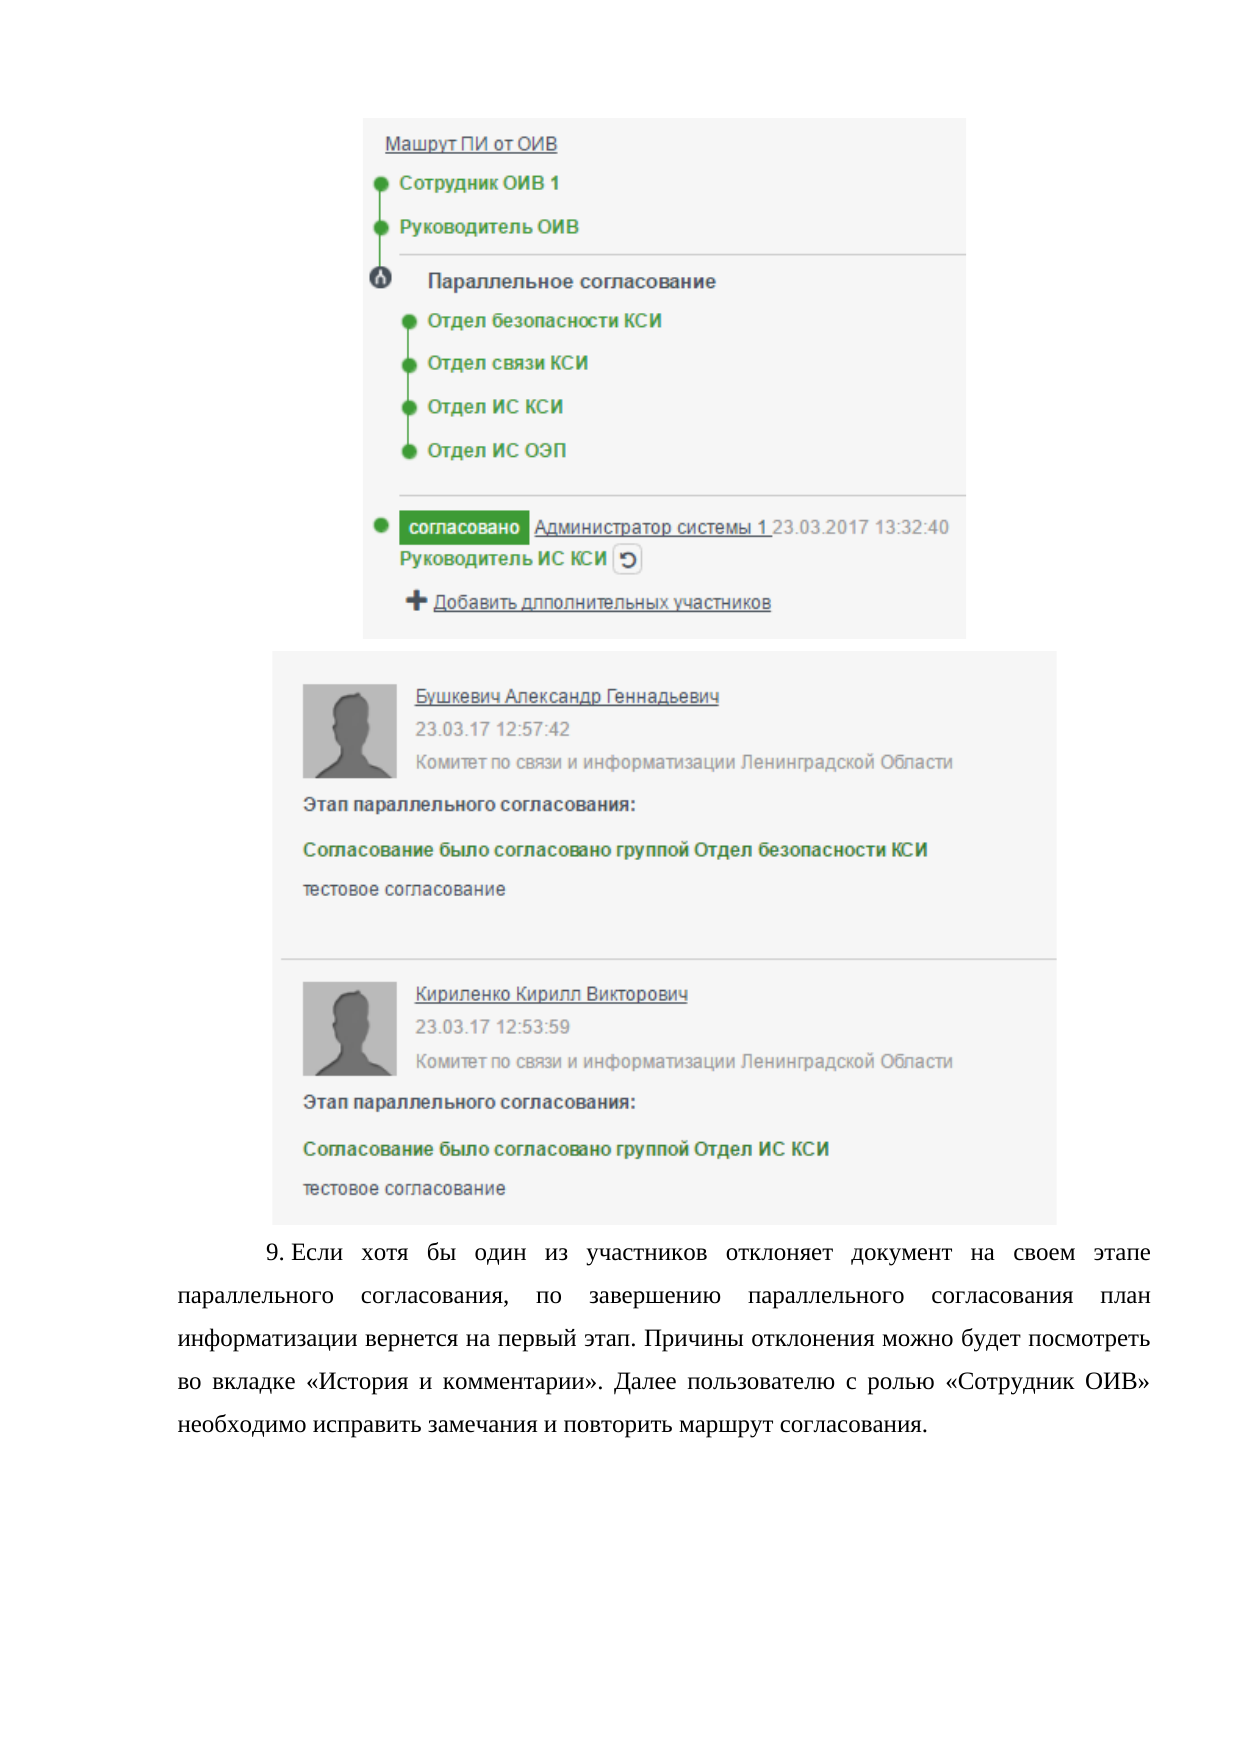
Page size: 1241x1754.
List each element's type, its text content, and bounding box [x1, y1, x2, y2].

picture [362, 118, 967, 639]
list Если хотя бы один из участников отклоняет документ на своем этапе параллельного согласования, по завершению параллельного согласования план информатизации вернется на первый этап. Причины отклонения можно будет посмотреть во вкладке «История и комментарии». Далее пользователю с ролью «Сотрудник ОИВ» необходимо исправить замечания и повторить маршрут согласования. [177, 1237, 1152, 1438]
picture [272, 651, 1057, 1225]
